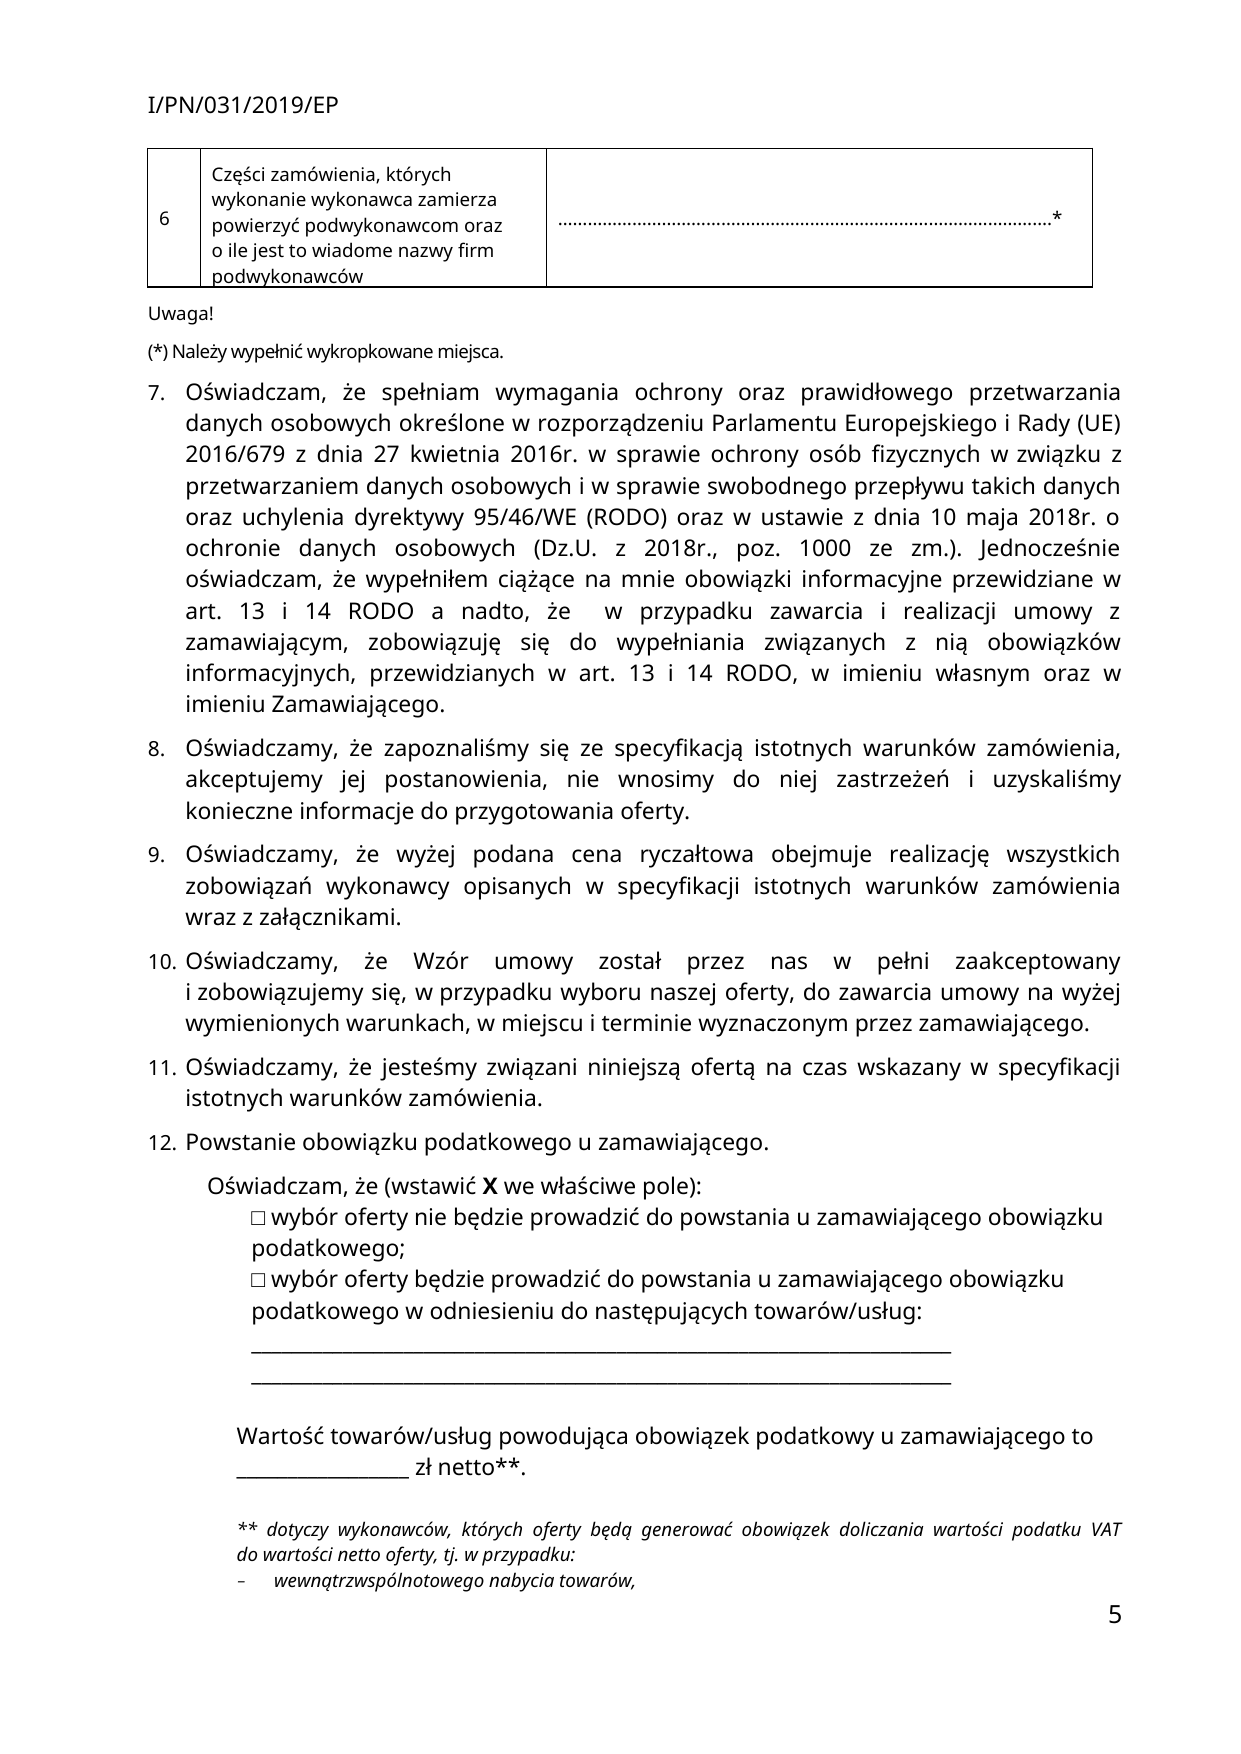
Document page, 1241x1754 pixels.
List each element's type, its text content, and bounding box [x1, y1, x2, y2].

list Oświadczamy, że jesteśmy związani niniejszą ofertą na czas wskazany w specyfikacji istotnych warunków zamówienia. [148, 1051, 1122, 1113]
text Uwaga! [148, 300, 1122, 325]
list Oświadczamy, że zapoznaliśmy się ze specyfikacją istotnych warunków zamówienia, akceptujemy jej postanowienia, nie wnosimy do niej zastrzeżeń i uzyskaliśmy konieczne informacje do przygotowania oferty. [148, 732, 1122, 826]
text □ wybór oferty nie będzie prowadzić do powstania u zamawiającego obowiązku podatkowego; [251, 1201, 1122, 1263]
list Oświadczam, że spełniam wymagania ochrony oraz prawidłowego przetwarzania danych osobowych określone w rozporządzeniu Parlamentu Europejskiego i Rady (UE) 2016/679 z dnia 27 kwietnia 2016r. w sprawie ochrony osób fizycznych w związku z przetwarzaniem danych osobowych i w sprawie swobodnego przepływu takich danych oraz uchylenia dyrektywy 95/46/WE (RODO) oraz w ustawie z dnia 10 maja 2018r. o ochronie danych osobowych (Dz.U. z 2018r., poz. 1000 ze zm.). Jednocześnie oświadczam, że wypełniłem ciążące na mnie obowiązki informacyjne przewidziane w art. 13 i 14 RODO a nadto, że w przypadku zawarcia i realizacji umowy z zamawiającym, zobowiązuję się do wypełniania związanych z nią obowiązków informacyjnych, przewidzianych w art. 13 i 14 RODO, w imieniu własnym oraz w imieniu Zamawiającego. [148, 376, 1122, 720]
text □ wybór oferty będzie prowadzić do powstania u zamawiającego obowiązku podatkowego w odniesieniu do następujących towarów/usług: _____________________________________________________________________ _____________________________________________________________________ [251, 1263, 1122, 1388]
list Powstanie obowiązku podatkowego u zamawiającego. [148, 1126, 1122, 1157]
table_cell ……………………………………………………………………………………….* [547, 149, 1092, 286]
text _________________ zł netto**. ** dotyczy wykonawców, których oferty będą generować obowiązek doliczania wartości podatku VAT do wartości netto oferty, tj. w przypadku: [236, 1451, 1122, 1567]
table_cell 6 [148, 149, 200, 286]
text (*) Należy wypełnić wykropkowane miejsca. [148, 338, 1122, 363]
list Oświadczamy, że wyżej podana cena ryczałtowa obejmuje realizację wszystkich zobowiązań wykonawcy opisanych w specyfikacji istotnych warunków zamówienia wraz z załącznikami. [148, 838, 1122, 932]
text Oświadczam, że (wstawić X we właściwe pole): [207, 1170, 1122, 1201]
list wewnątrzwspólnotowego nabycia towarów, [236, 1567, 1122, 1593]
table_cell Części zamówienia, których wykonanie wykonawca zamierza powierzyć podwykonawcom oraz o ile jest to wiadome nazwy firm podwykonawców [201, 149, 546, 286]
list Oświadczamy, że Wzór umowy został przez nas w pełni zaakceptowany i zobowiązujemy się, w przypadku wyboru naszej oferty, do zawarcia umowy na wyżej wymienionych warunkach, w miejscu i terminie wyznaczonym przez zamawiającego. [148, 945, 1122, 1038]
text Wartość towarów/usług powodująca obowiązek podatkowy u zamawiającego to [236, 1420, 1122, 1451]
